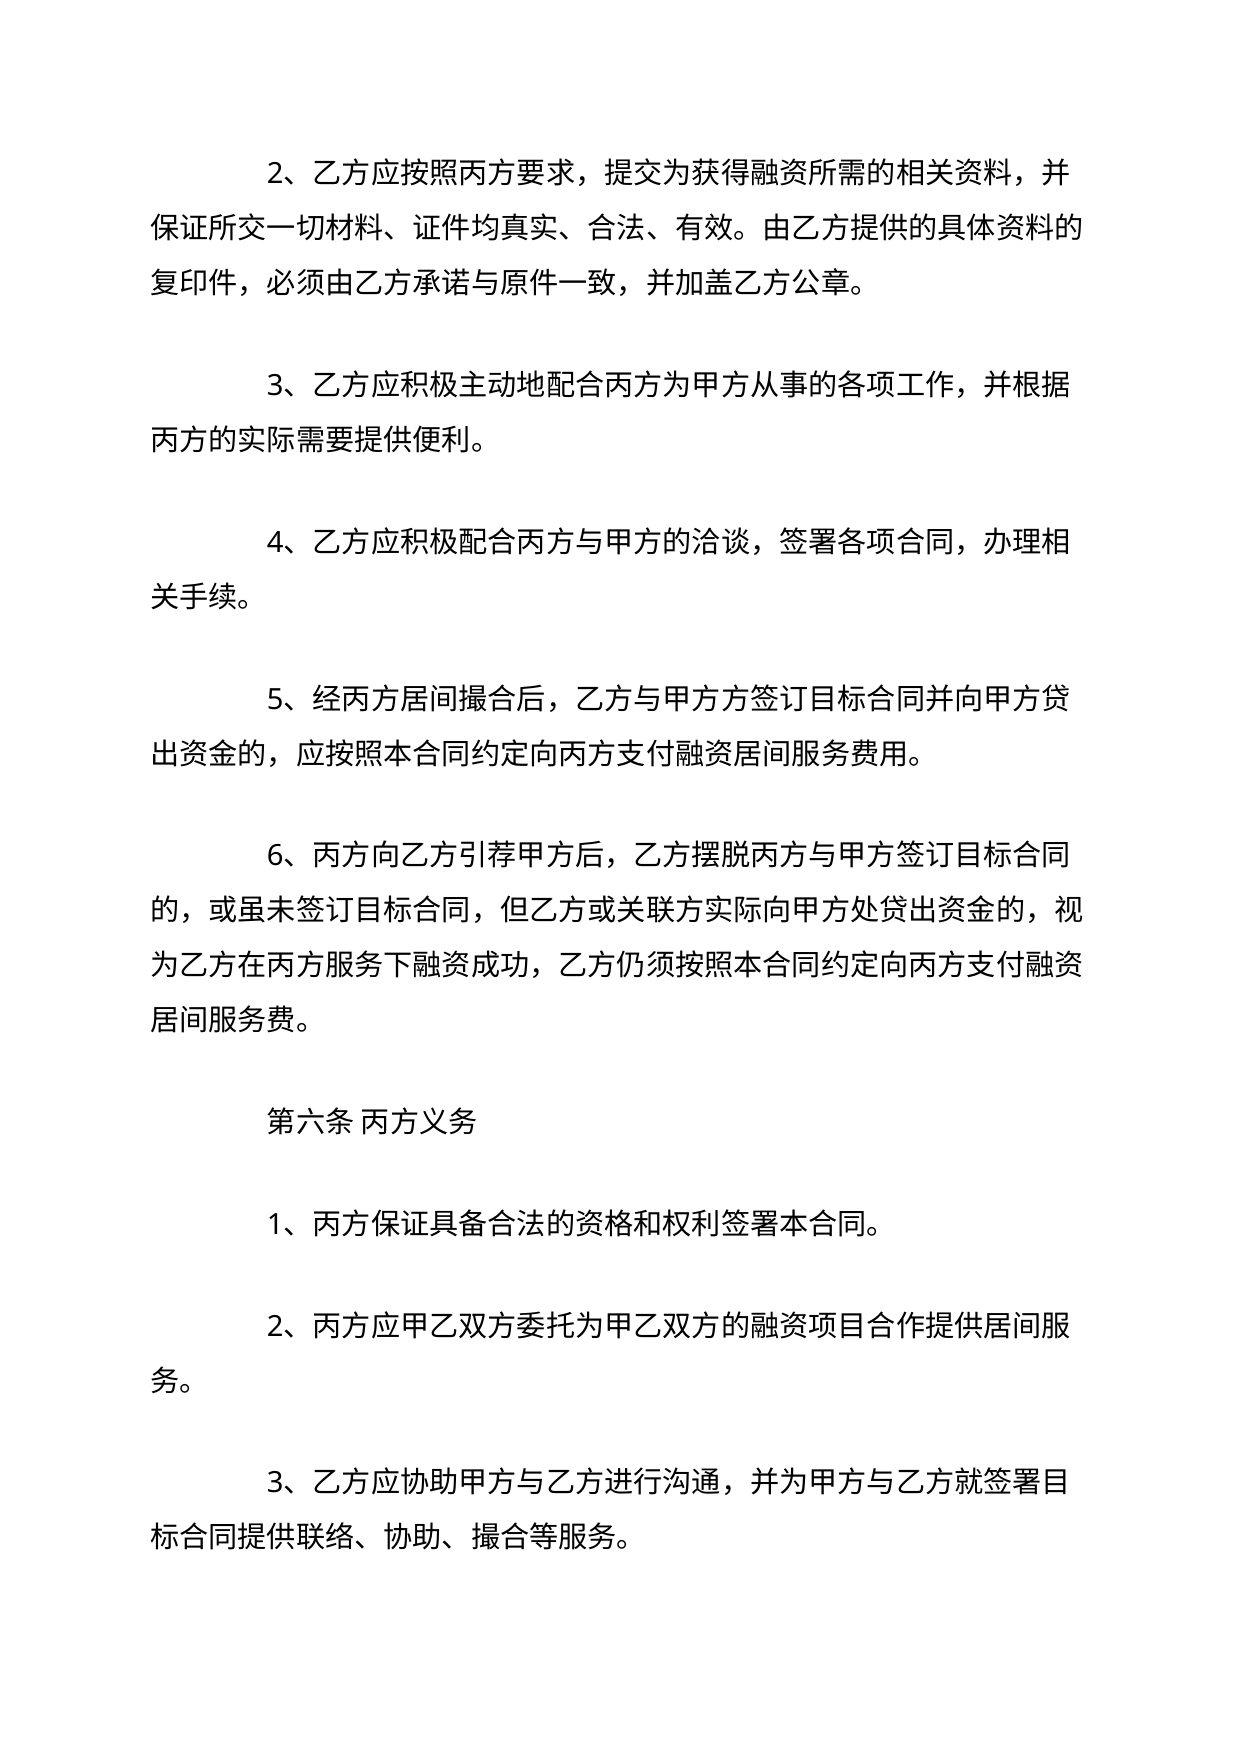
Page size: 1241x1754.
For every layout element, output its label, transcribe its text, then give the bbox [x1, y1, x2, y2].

text 6、丙方向乙方引荐甲方后，乙方摆脱丙方与甲方签订目标合同的，或虽未签订目标合同，但乙方或关联方实际向甲方处贷出资金的，视为乙方在丙方服务下融资成功，乙方仍须按照本合同约定向丙方支付融资居间服务费。 [150, 832, 1090, 1039]
text 5、经丙方居间撮合后，乙方与甲方方签订目标合同并向甲方贷出资金的，应按照本合同约定向丙方支付融资居间服务费用。 [150, 675, 1090, 772]
text 第六条 丙方义务 [150, 1098, 1090, 1141]
text 4、乙方应积极配合丙方与甲方的洽谈，签署各项合同，办理相关手续。 [150, 518, 1090, 616]
text 2、丙方应甲乙双方委托为甲乙双方的融资项目合作提供居间服务。 [150, 1302, 1090, 1399]
text 3、乙方应积极主动地配合丙方为甲方从事的各项工作，并根据丙方的实际需要提供便利。 [150, 362, 1090, 459]
text 1、丙方保证具备合法的资格和权利签署本合同。 [150, 1200, 1090, 1243]
text 2、乙方应按照丙方要求，提交为获得融资所需的相关资料，并保证所交一切材料、证件均真实、合法、有效。由乙方提供的具体资料的复印件，必须由乙方承诺与原件一致，并加盖乙方公章。 [150, 150, 1090, 302]
text 3、乙方应协助甲方与乙方进行沟通，并为甲方与乙方就签署目标合同提供联络、协助、撮合等服务。 [150, 1459, 1090, 1556]
